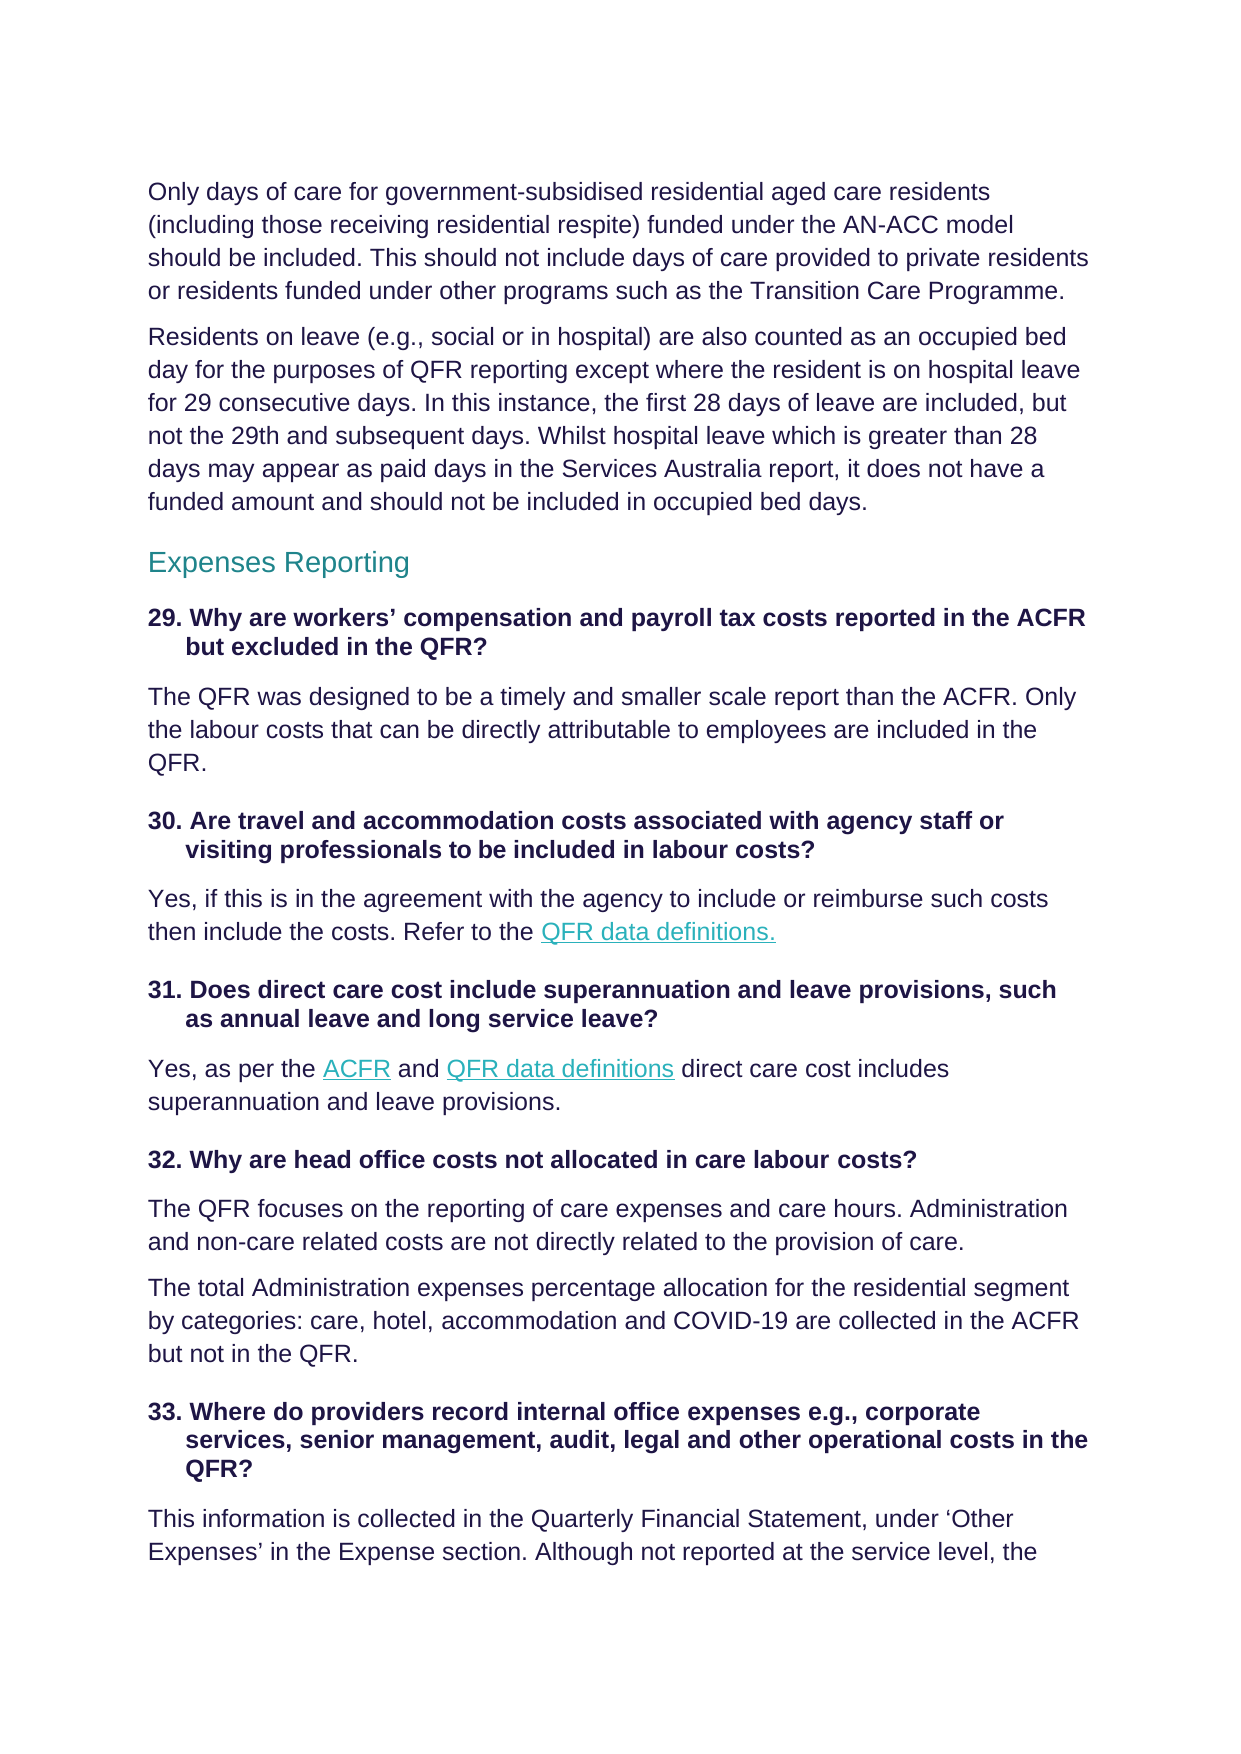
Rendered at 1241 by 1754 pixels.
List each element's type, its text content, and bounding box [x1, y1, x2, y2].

text The QFR was designed to be a timely and smaller scale report than the ACFR. Only the labour costs that can be directly attributable to employees are included in the QFR. [148, 682, 1092, 777]
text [148, 1504, 1092, 1566]
text Yes, as per the ACFR and QFR data definitions direct care cost includes superannuation and leave provisions. [148, 1053, 1092, 1115]
text Only days of care for government-subsidised residential aged care residents (including those receiving residential respite) funded under the AN-ACC model should be included. This should not include days of care provided to private residents or residents funded under other programs such as the Transition Care Programme. [148, 177, 1092, 305]
text Why are workers’ compensation and payroll tax costs reported in the ACFR but excluded in the QFR? [148, 603, 1092, 661]
text The total Administration expenses percentage allocation for the residential segment by categories: care, hotel, accommodation and COVID-19 are collected in the ACFR but not in the QFR. [148, 1273, 1092, 1367]
text The QFR focuses on the reporting of care expenses and care hours. Administration and non-care related costs are not directly related to the provision of care. [148, 1194, 1092, 1256]
text Where do providers record internal office expenses e.g., corporate services, senior management, audit, legal and other operational costs in the QFR? [148, 1397, 1092, 1483]
text Does direct care cost include superannuation and leave provisions, such as annual leave and long service leave? [148, 975, 1092, 1033]
text Are travel and accommodation costs associated with agency staff or visiting professionals to be included in labour costs? [148, 806, 1092, 863]
text Yes, if this is in the agreement with the agency to include or reimburse such costs then include the costs. Refer to the QFR data definitions. [148, 884, 1092, 946]
subtitle Expenses Reporting [148, 545, 1092, 578]
text Why are head office costs not allocated in care labour costs? [148, 1144, 1092, 1173]
text Residents on leave (e.g., social or in hospital) are also counted as an occupied bed day for the purposes of QFR reporting except where the resident is on hospital leave for 29 consecutive days. In this instance, the first 28 days of leave are included, but not the 29th and subsequent days. Whilst hospital leave which is greater than 28 days may appear as paid days in the Services Australia report, it does not have a funded amount and should not be included in occupied bed days. [148, 322, 1092, 516]
